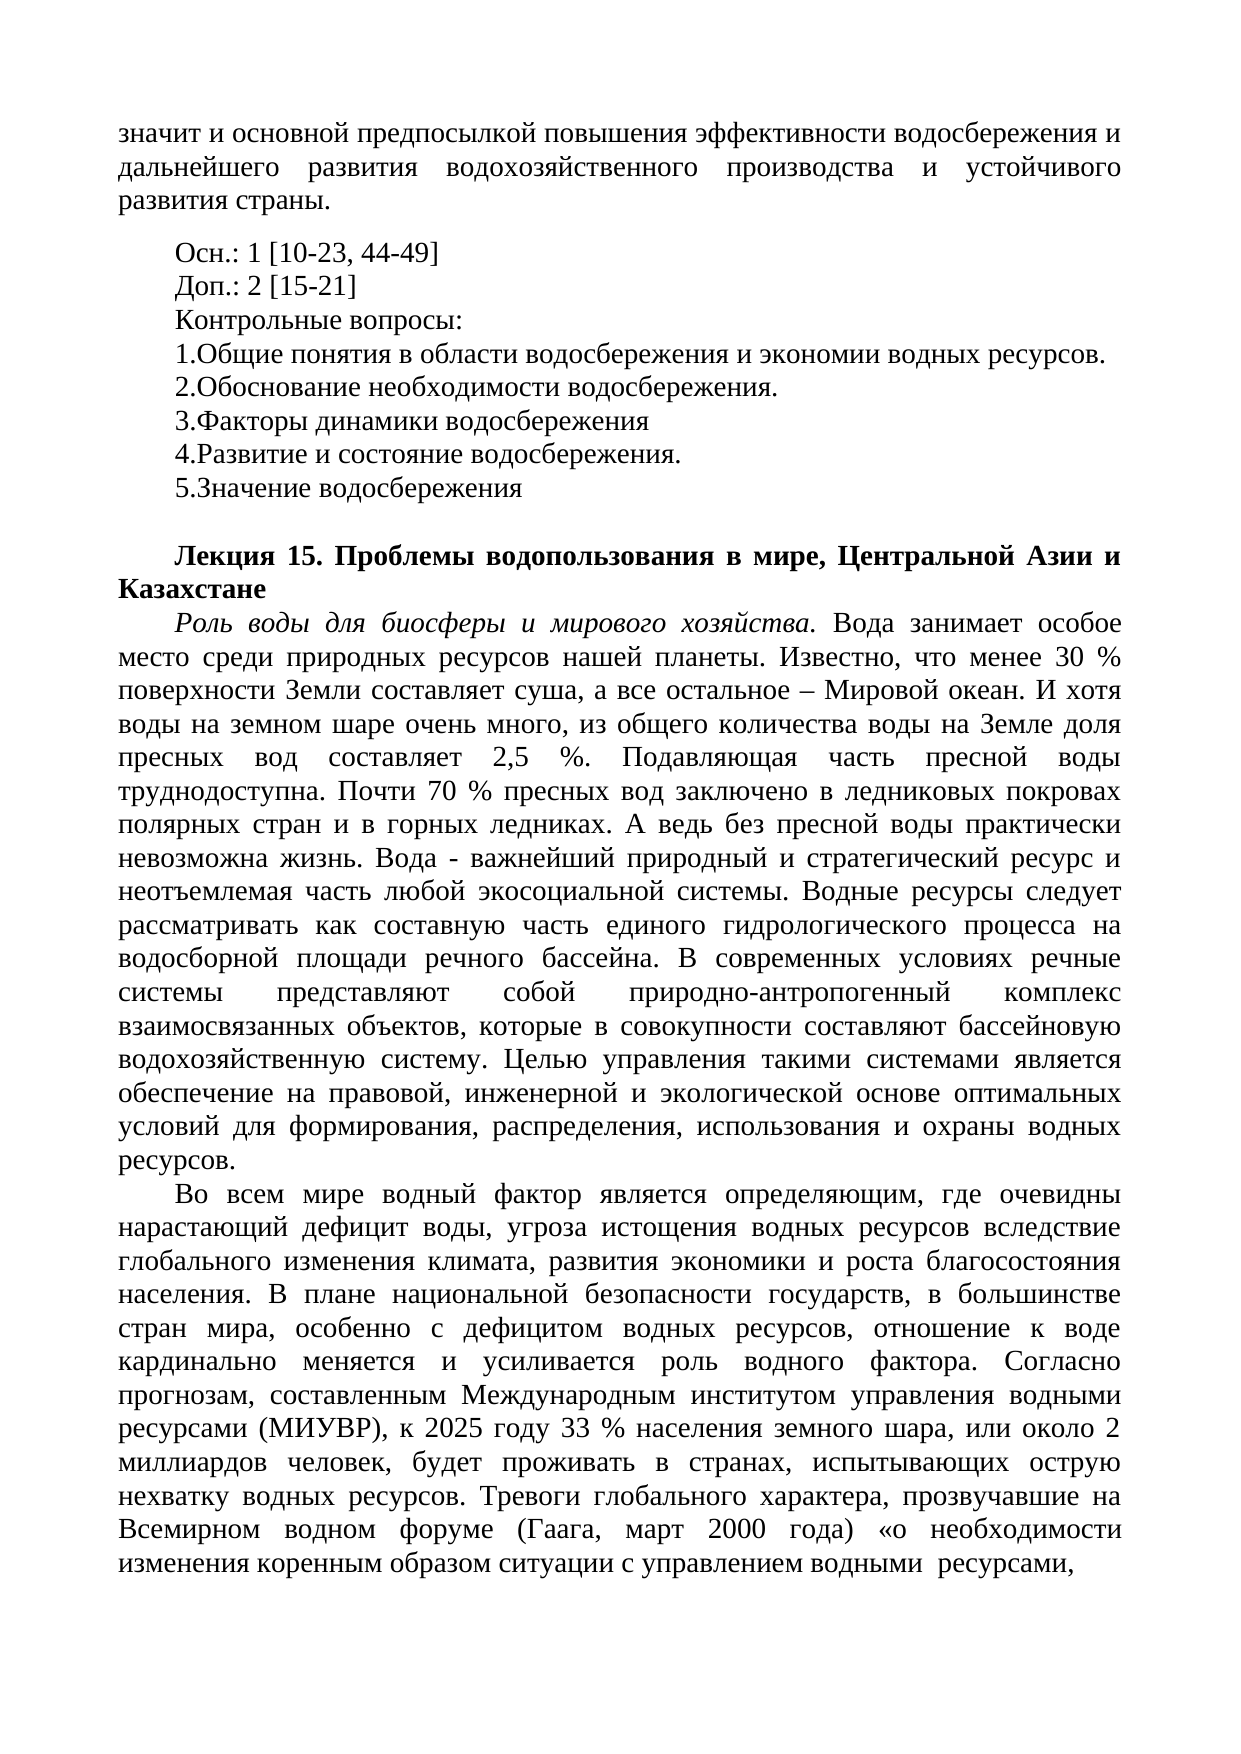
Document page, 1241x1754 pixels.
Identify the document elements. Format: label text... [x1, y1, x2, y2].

text Во всем мире водный фактор является определяющим, где очевидны нарастающий дефицит воды, угроза истощения водных ресурсов вследствие глобального изменения климата, развития экономики и роста благосостояния населения. В плане национальной безопасности государств, в большинстве стран мира, особенно с дефицитом водных ресурсов, отношение к воде кардинально меняется и усиливается роль водного фактора. Согласно прогнозам, составленным Международным институтом управления водными ресурсами (МИУВР), к 2025 году 33 % населения земного шара, или около 2 миллиардов человек, будет проживать в странах, испытывающих острую нехватку водных ресурсов. Тревоги глобального характера, прозвучавшие на Всемирном водном форуме (Гаага, март 2000 года) «о необходимости изменения коренным образом ситуации с управлением водными ресурсами, [118, 1176, 1122, 1578]
text Контрольные вопросы: [174, 302, 1159, 336]
text Роль воды для биосферы и мирового хозяйства. Вода занимает особое место среди природных ресурсов нашей планеты. Известно, что менее 30 % поверхности Земли составляет суша, а все остальное – Мировой океан. И хотя воды на земном шаре очень много, из общего количества воды на Земле доля пресных вод составляет 2,5 %. Подавляющая часть пресной воды труднодоступна. Почти 70 % пресных вод заключено в ледниковых покровах полярных стран и в горных ледниках. А ведь без пресной воды практически невозможна жизнь. Вода - важнейший природный и стратегический ресурс и неотъемлемая часть любой экосоциальной системы. Водные ресурсы следует рассматривать как составную часть единого гидрологического процесса на водосборной площади речного бассейна. В современных условиях речные системы представляют собой природно-антропогенный комплекс взаимосвязанных объектов, которые в совокупности составляют бассейновую водохозяйственную систему. Целью управления такими системами является обеспечение на правовой, инженерной и экологической основе оптимальных условий для формирования, распределения, использования и охраны водных ресурсов. [118, 605, 1122, 1175]
text 3.Факторы динамики водосбережения 4.Развитие и состояние водосбережения. 5.Значение водосбережения [174, 403, 683, 504]
subtitle Лекция 15. Проблемы водопользования в мире, Центральной Азии и Казахстане [118, 538, 1122, 605]
text Осн.: 1 [10-23, 44-49] [174, 235, 1159, 269]
text 1.Общие понятия в области водосбережения и экономии водных ресурсов. 2.Обоснование необходимости водосбережения. [174, 336, 1159, 403]
text значит и основной предпосылкой повышения эффективности водосбережения и дальнейшего развития водохозяйственного производства и устойчивого развития страны. [118, 115, 1122, 216]
text Доп.: 2 [15-21] [174, 269, 1159, 302]
